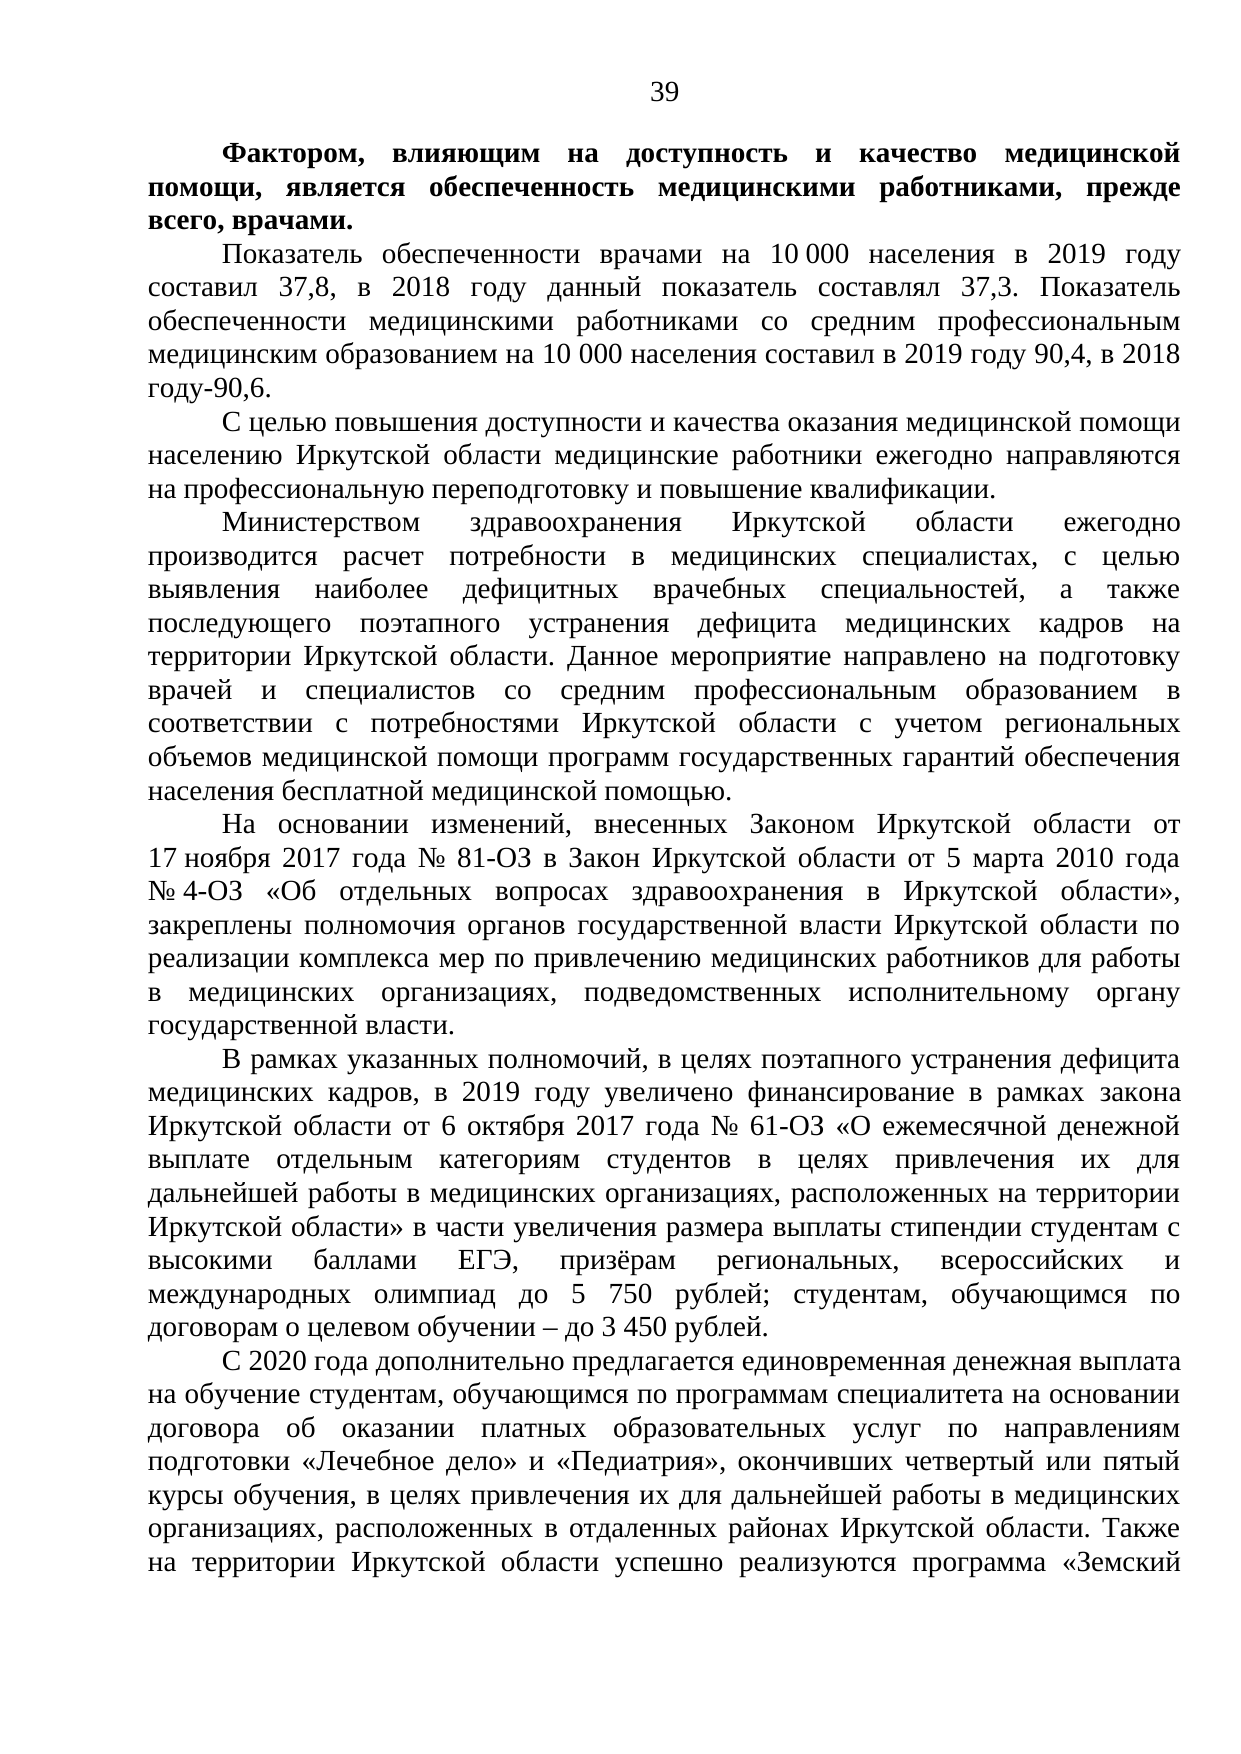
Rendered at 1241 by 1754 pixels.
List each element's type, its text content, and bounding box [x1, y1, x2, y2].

text На основании изменений, внесенных Законом Иркутской области от 17 ноября 2017 года № 81-ОЗ в Закон Иркутской области от 5 марта 2010 года № 4-ОЗ «Об отдельных вопросах здравоохранения в Иркутской области», закреплены полномочия органов государственной власти Иркутской области по реализации комплекса мер по привлечению медицинских работников для работы в медицинских организациях, подведомственных исполнительному органу государственной власти. [148, 806, 1181, 1041]
text В рамках указанных полномочий, в целях поэтапного устранения дефицита медицинских кадров, в 2019 году увеличено финансирование в рамках закона Иркутской области от 6 октября 2017 года № 61-ОЗ «О ежемесячной денежной выплате отдельным категориям студентов в целях привлечения их для дальнейшей работы в медицинских организациях, расположенных на территории Иркутской области» в части увеличения размера выплаты стипендии студентам с высокими баллами ЕГЭ, призёрам региональных, всероссийских и международных олимпиад до 5 750 рублей; студентам, обучающимся по договорам о целевом обучении – до 3 450 рублей. [148, 1041, 1181, 1343]
text С целью повышения доступности и качества оказания медицинской помощи населению Иркутской области медицинские работники ежегодно направляются на профессиональную переподготовку и повышение квалификации. [148, 404, 1181, 504]
text Показатель обеспеченности врачами на 10 000 населения в 2019 году составил 37,8, в 2018 году данный показатель составлял 37,3. Показатель обеспеченности медицинскими работниками со средним профессиональным медицинским образованием на 10 000 населения составил в 2019 году 90,4, в 2018 году-90,6. [148, 236, 1181, 404]
text Фактором, влияющим на доступность и качество медицинской помощи, является обеспеченность медицинскими работниками, прежде всего, врачами. [148, 135, 1181, 236]
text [148, 1343, 1181, 1578]
text Министерством здравоохранения Иркутской области ежегодно производится расчет потребности в медицинских специалистах, с целью выявления наиболее дефицитных врачебных специальностей, а также последующего поэтапного устранения дефицита медицинских кадров на территории Иркутской области. Данное мероприятие направлено на подготовку врачей и специалистов со средним профессиональным образованием в соответствии с потребностями Иркутской области с учетом региональных объемов медицинской помощи программ государственных гарантий обеспечения населения бесплатной медицинской помощью. [148, 504, 1181, 806]
